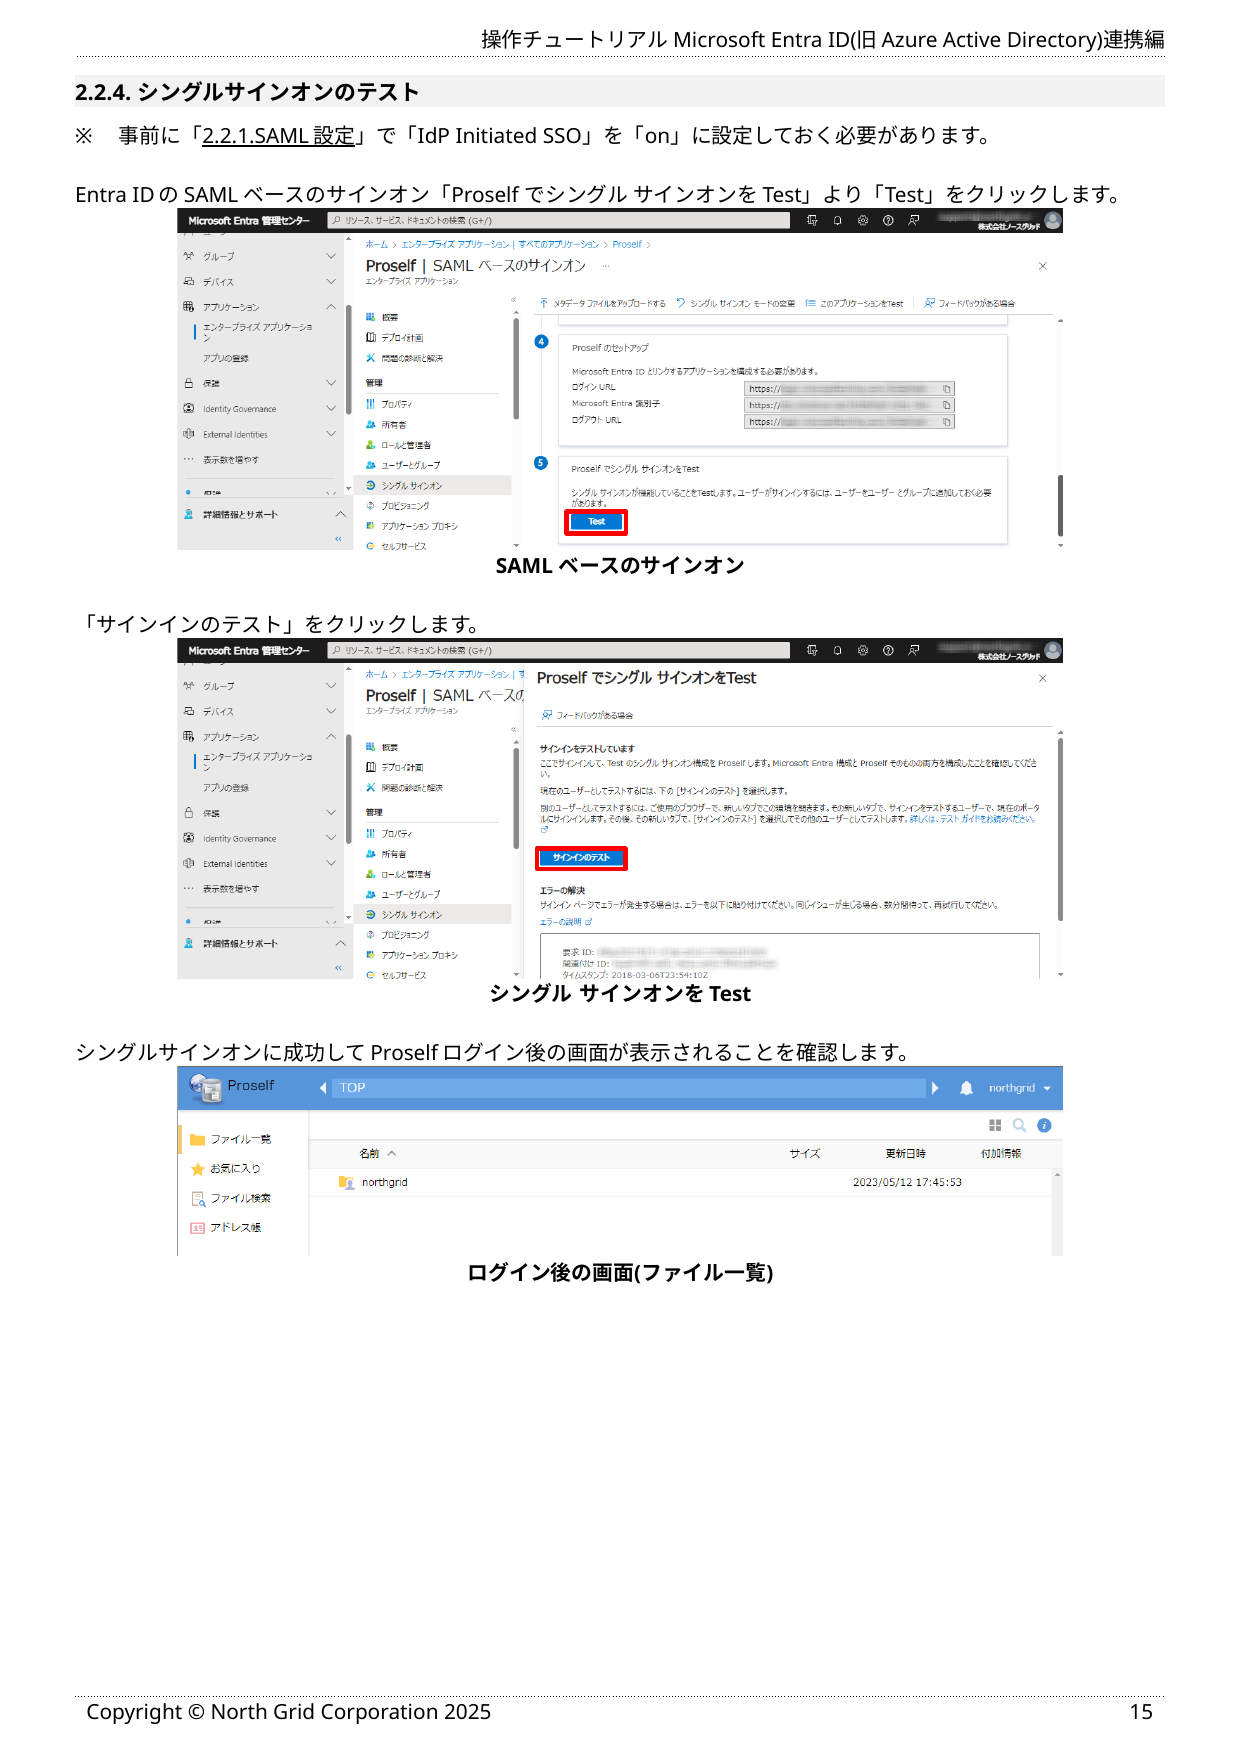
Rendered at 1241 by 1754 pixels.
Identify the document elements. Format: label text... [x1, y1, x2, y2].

text シングル サインオンをTest [75, 979, 1165, 1007]
subtitle シングルサインオンのテスト [75, 75, 1165, 107]
text 「サインインのテスト」をクリックします。 [75, 608, 1165, 638]
text Entra IDのSAML ベースのサインオン「Proself でシングル サインオンをTest」より「Test」をクリックします。 [75, 178, 1165, 208]
text ログイン後の画面(ファイル一覧) [75, 1256, 1165, 1286]
list 事前に「2.2.1.SAML設定」で「IdP Initiated SSO」を「on」に設定しておく必要があります。 [75, 119, 1165, 149]
picture [177, 208, 1063, 550]
text シングルサインオンに成功してProselfログイン後の画面が表示されることを確認します。 [75, 1036, 1165, 1066]
picture [177, 1066, 1063, 1256]
picture [177, 638, 1063, 979]
text SAML ベースのサインオン [75, 549, 1165, 579]
